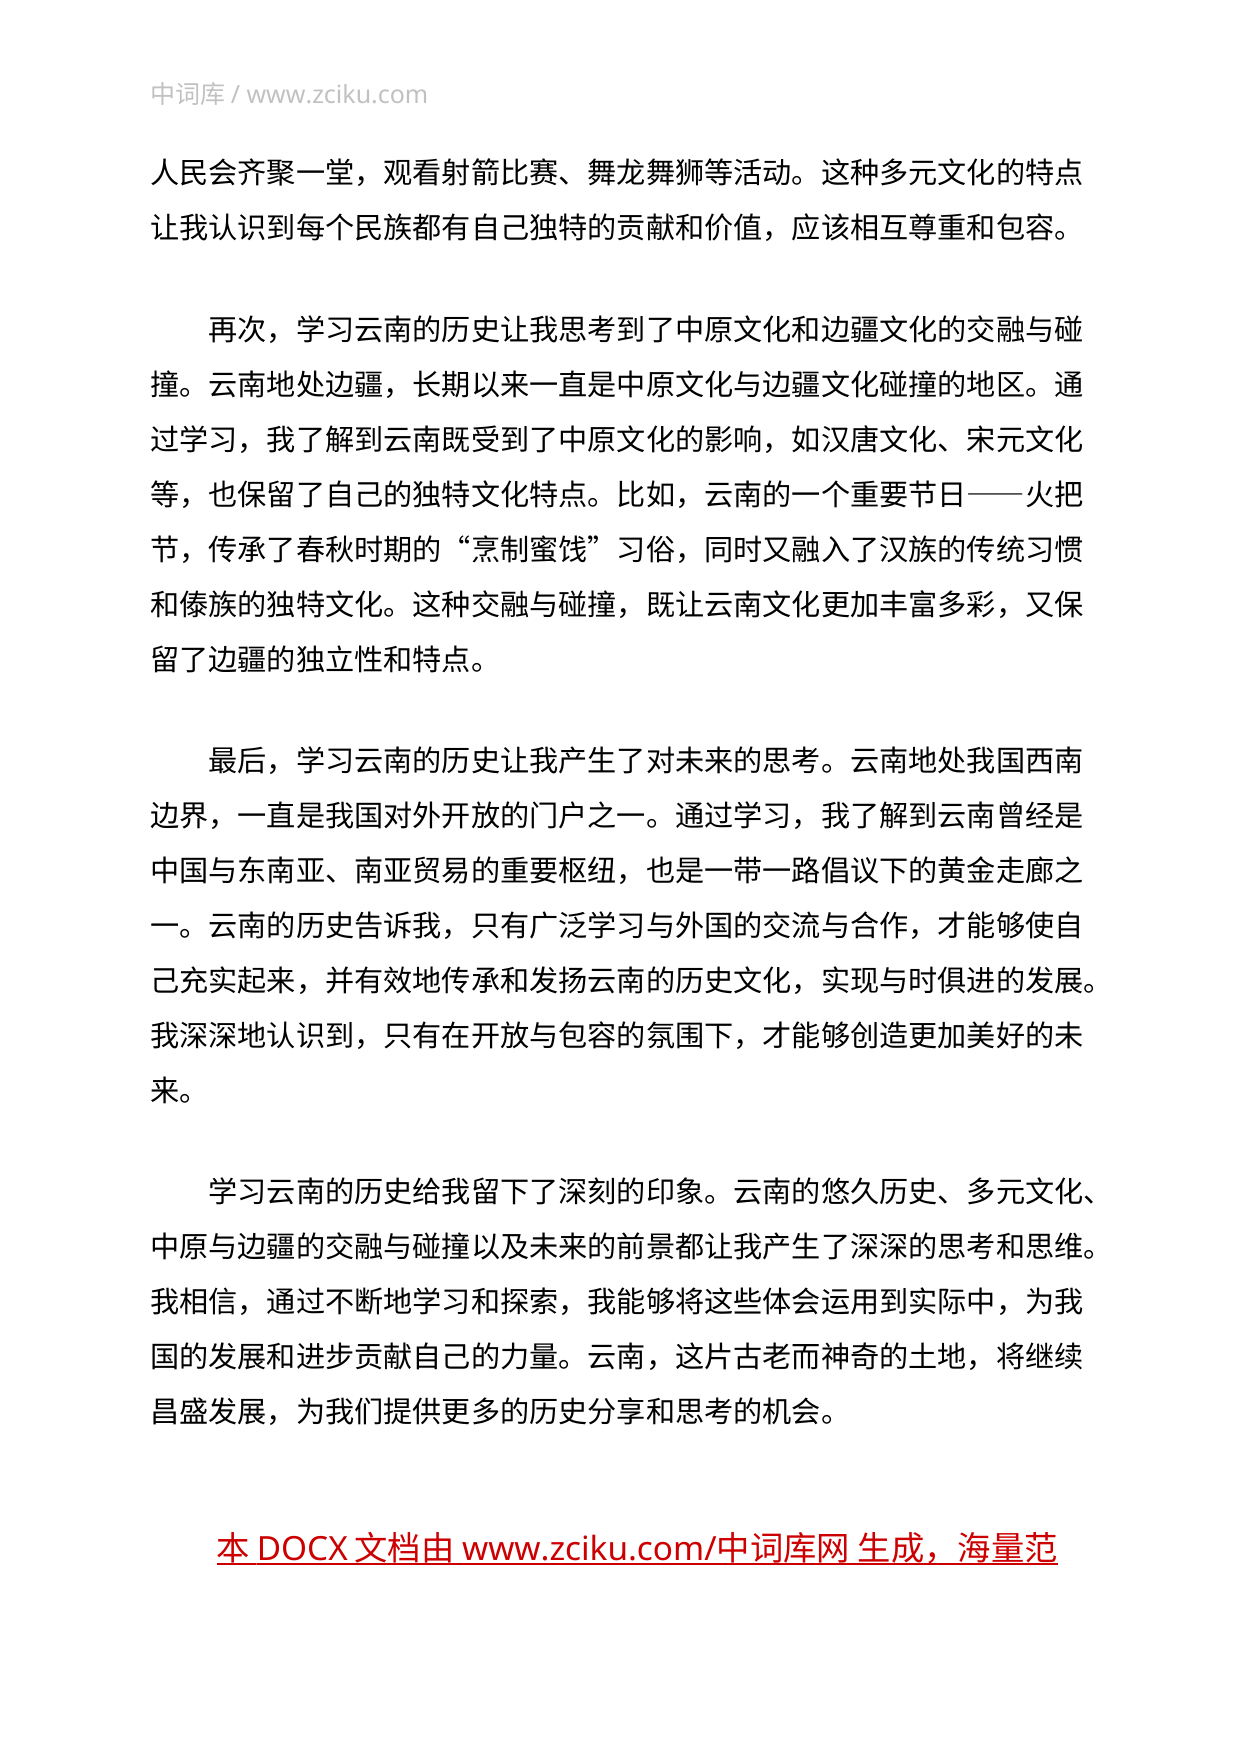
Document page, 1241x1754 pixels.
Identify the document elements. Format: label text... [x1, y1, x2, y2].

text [150, 150, 1090, 247]
text 最后，学习云南的历史让我产生了对未来的思考。云南地处我国西南边界，一直是我国对外开放的门户之一。通过学习，我了解到云南曾经是中国与东南亚、南亚贸易的重要枢纽，也是一带一路倡议下的黄金走廊之一。云南的历史告诉我，只有广泛学习与外国的交流与合作，才能够使自己充实起来，并有效地传承和发扬云南的历史文化，实现与时俱进的发展。我深深地认识到，只有在开放与包容的氛围下，才能够创造更加美好的未来。 [150, 738, 1090, 1109]
text 再次，学习云南的历史让我思考到了中原文化和边疆文化的交融与碰撞。云南地处边疆，长期以来一直是中原文化与边疆文化碰撞的地区。通过学习，我了解到云南既受到了中原文化的影响，如汉唐文化、宋元文化等，也保留了自己的独特文化特点。比如，云南的一个重要节日——火把节，传承了春秋时期的“烹制蜜饯”习俗，同时又融入了汉族的传统习惯和傣族的独特文化。这种交融与碰撞，既让云南文化更加丰富多彩，又保留了边疆的独立性和特点。 [150, 307, 1090, 678]
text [150, 1522, 1090, 1570]
text 学习云南的历史给我留下了深刻的印象。云南的悠久历史、多元文化、中原与边疆的交融与碰撞以及未来的前景都让我产生了深深的思考和思维。我相信，通过不断地学习和探索，我能够将这些体会运用到实际中，为我国的发展和进步贡献自己的力量。云南，这片古老而神奇的土地，将继续昌盛发展，为我们提供更多的历史分享和思考的机会。 [150, 1169, 1090, 1431]
